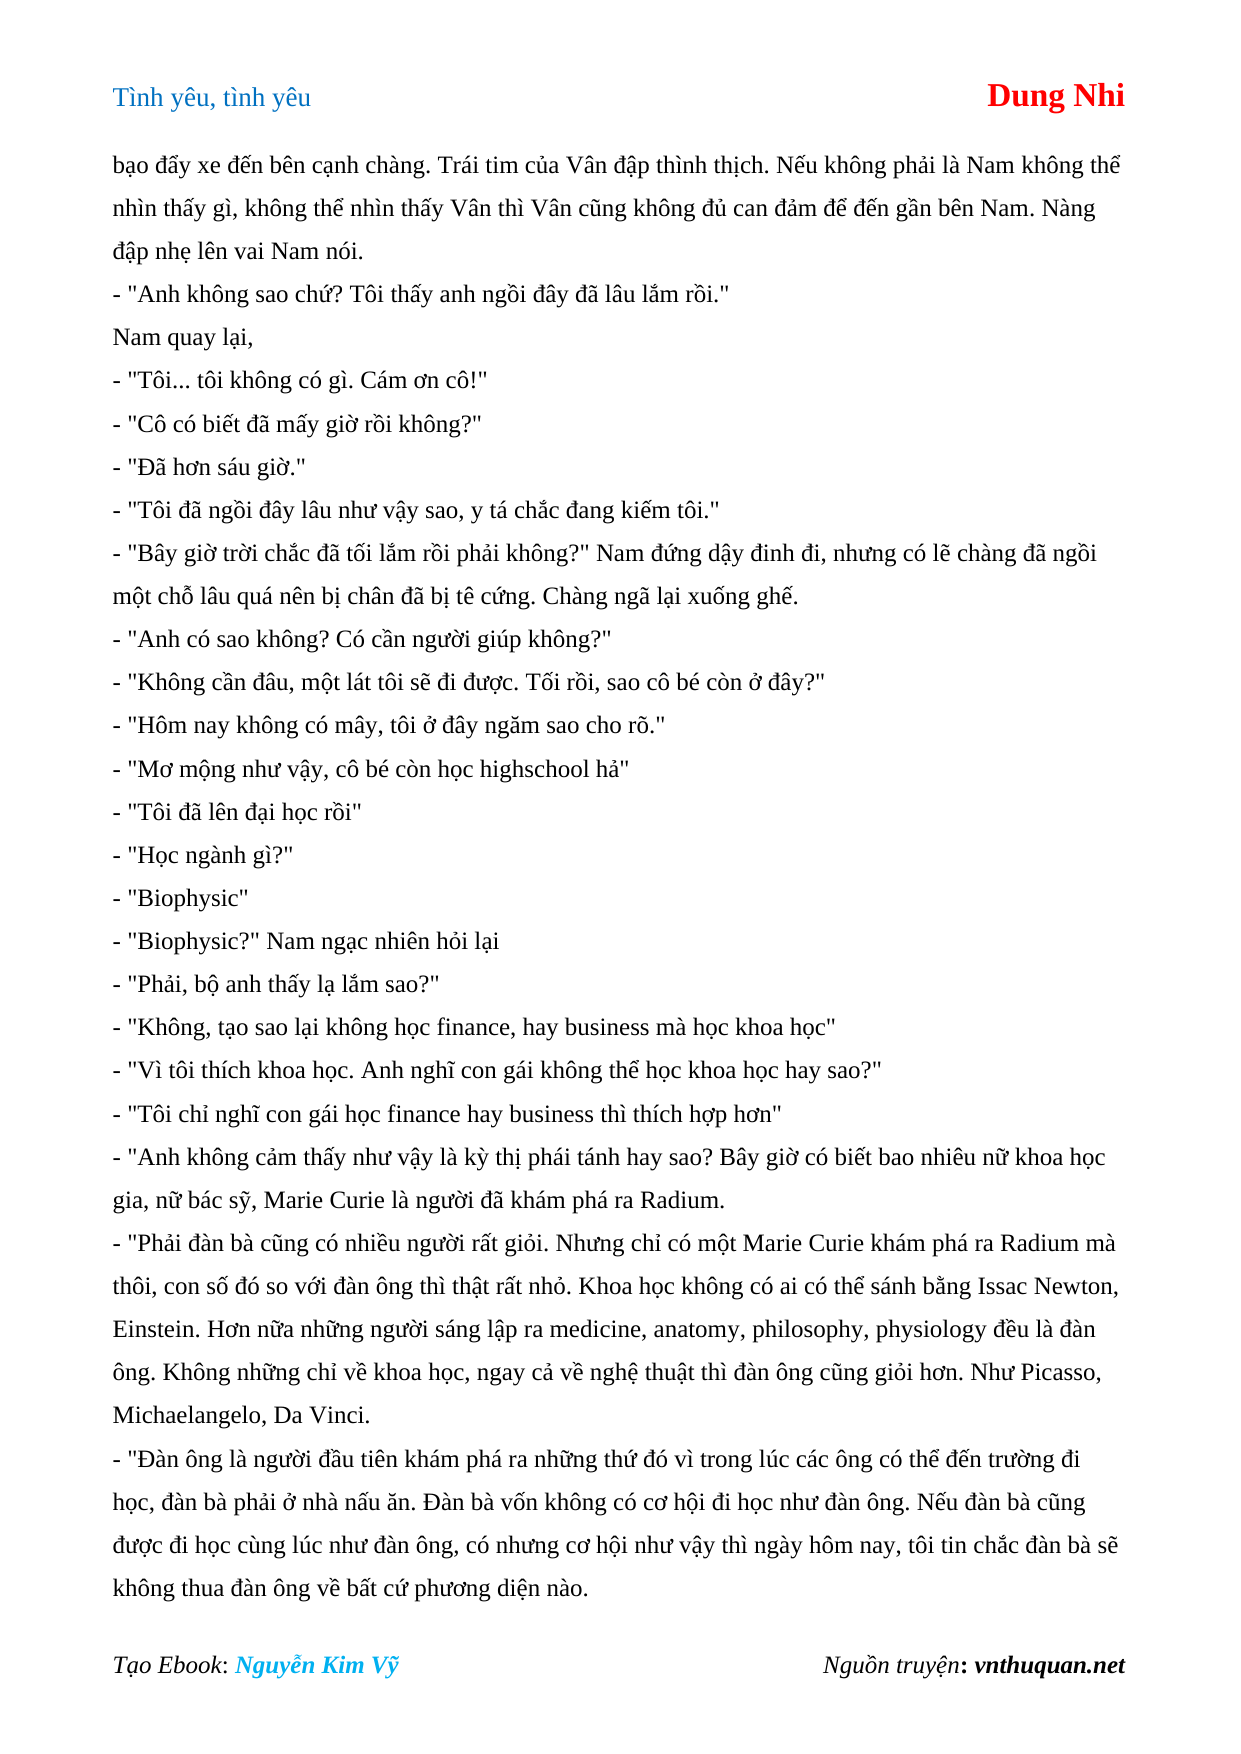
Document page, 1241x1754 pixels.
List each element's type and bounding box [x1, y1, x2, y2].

text [112, 150, 1128, 1602]
